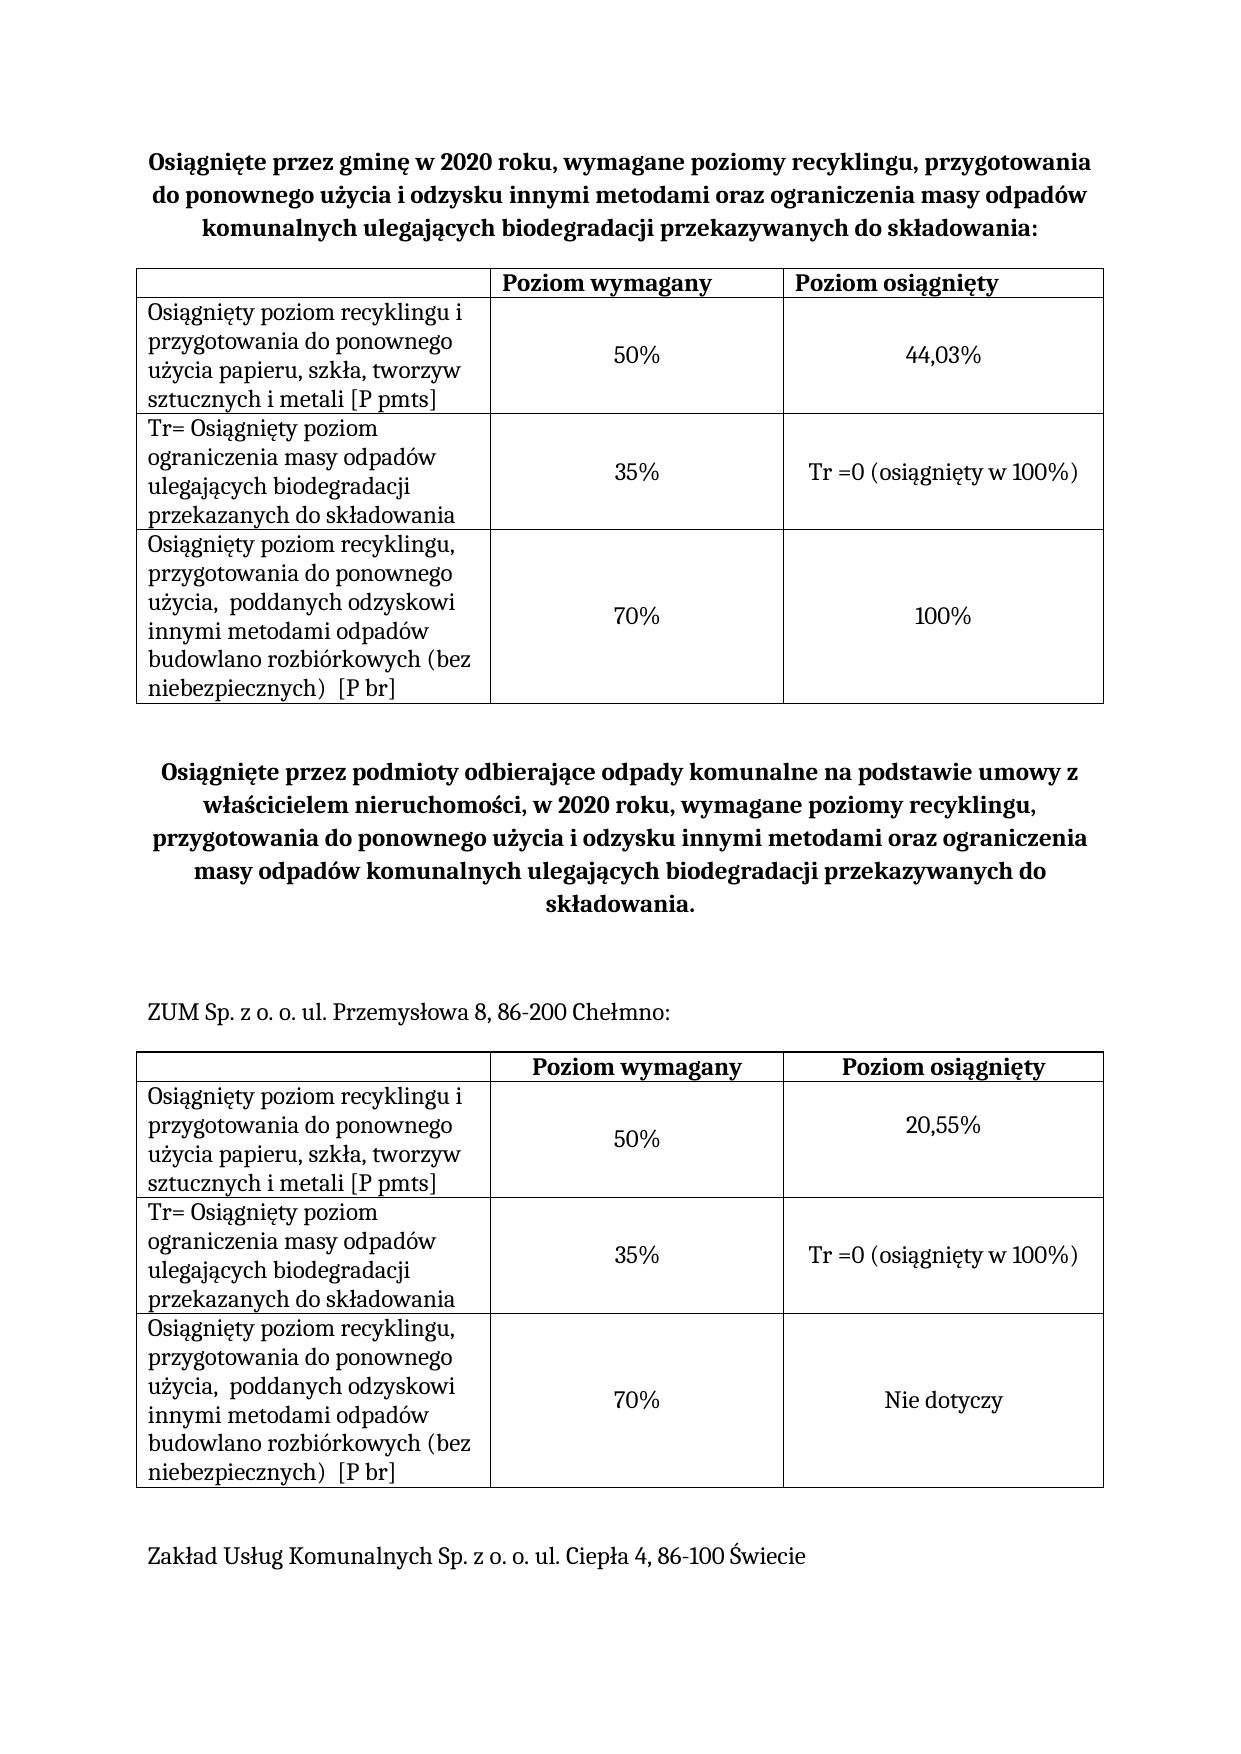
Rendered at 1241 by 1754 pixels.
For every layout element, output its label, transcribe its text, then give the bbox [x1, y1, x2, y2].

table_cell 35% [491, 414, 783, 529]
table_cell Osiągnięty poziom recyklingu i przygotowania do ponownego użycia papieru, szkła, tworzyw sztucznych i metali [P pmts] [137, 298, 490, 413]
table_cell 50% [491, 1082, 783, 1197]
table_cell Tr= Osiągnięty poziom ograniczenia masy odpadów ulegających biodegradacji przekazanych do składowania [137, 414, 490, 529]
table_cell 20,55% [784, 1082, 1103, 1197]
table_cell Tr =0 (osiągnięty w 100%) [784, 1198, 1103, 1313]
table_cell 35% [491, 1198, 783, 1313]
table_header Poziom osiągnięty [784, 1053, 1103, 1081]
text Osiągnięte przez gminę w 2020 roku, wymagane poziomy recyklingu, przygotowania do ponownego użycia i odzysku innymi metodami oraz ograniczenia masy odpadów komunalnych ulegających biodegradacji przekazywanych do składowania: [148, 148, 1093, 242]
table_cell Tr =0 (osiągnięty w 100%) [784, 414, 1103, 529]
table_header [137, 269, 490, 297]
table_cell 70% [491, 1314, 783, 1487]
text ZUM Sp. z o. o. ul. Przemysłowa 8, 86-200 Chełmno: [148, 998, 1093, 1026]
table_cell 70% [491, 530, 783, 703]
table_cell Tr= Osiągnięty poziom ograniczenia masy odpadów ulegających biodegradacji przekazanych do składowania [137, 1198, 490, 1313]
text Osiągnięte przez podmioty odbierające odpady komunalne na podstawie umowy z właścicielem nieruchomości, w 2020 roku, wymagane poziomy recyklingu, przygotowania do ponownego użycia i odzysku innymi metodami oraz ograniczenia masy odpadów komunalnych ulegających biodegradacji przekazywanych do składowania. [148, 758, 1093, 919]
table_cell Nie dotyczy [784, 1314, 1103, 1487]
text Zakład Usług Komunalnych Sp. z o. o. ul. Ciepła 4, 86-100 Świecie [148, 1542, 1093, 1571]
table_header Poziom wymagany [491, 1053, 783, 1081]
table_header Poziom osiągnięty [784, 269, 1103, 297]
table_cell 44,03% [784, 298, 1103, 413]
table_cell 50% [491, 298, 783, 413]
table_cell Osiągnięty poziom recyklingu i przygotowania do ponownego użycia papieru, szkła, tworzyw sztucznych i metali [P pmts] [137, 1082, 490, 1197]
table_header Poziom wymagany [491, 269, 783, 297]
table_cell 100% [784, 530, 1103, 703]
table_header [137, 1053, 490, 1081]
